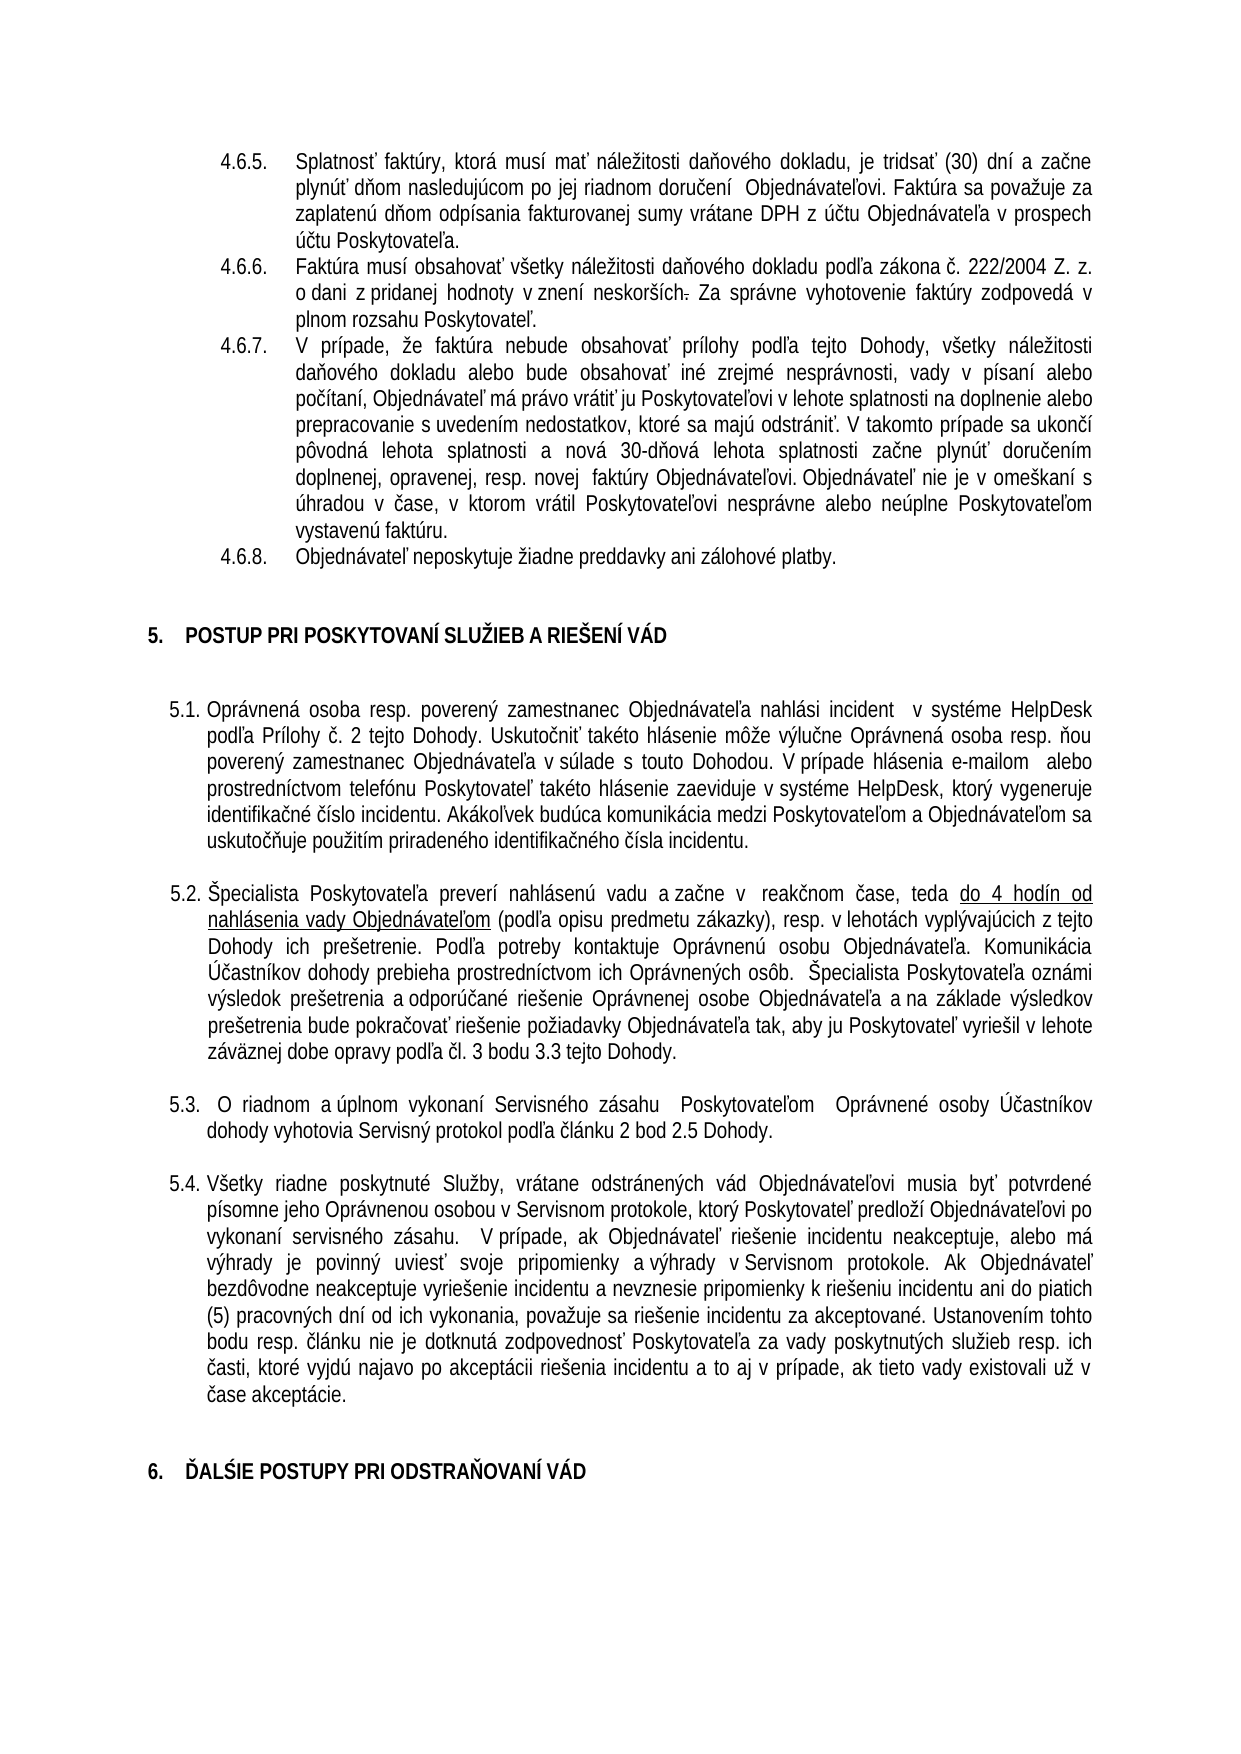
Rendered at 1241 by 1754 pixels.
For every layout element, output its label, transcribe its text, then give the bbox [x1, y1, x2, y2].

list Objednávateľ neposkytuje žiadne preddavky ani zálohové platby. [220, 543, 1093, 569]
list Špecialista Poskytovateľa preverí nahlásenú vadu a začne v reakčnom čase, teda do 4 hodín od nahlásenia vady Objednávateľom (podľa opisu predmetu zákazky), resp. v lehotách vyplývajúcich z tejto Dohody ich prešetrenie. Podľa potreby kontaktuje Oprávnenú osobu Objednávateľa. Komunikácia Účastníkov dohody prebieha prostredníctvom ich Oprávnených osôb. Špecialista Poskytovateľa oznámi výsledok prešetrenia a odporúčané riešenie Oprávnenej osobe Objednávateľa a na základe výsledkov prešetrenia bude pokračovať riešenie požiadavky Objednávateľa tak, aby ju Poskytovateľ vyriešil v lehote záväznej dobe opravy podľa čl. 3 bodu 3.3 tejto Dohody. [170, 880, 1093, 1064]
list O riadnom a úplnom vykonaní Servisného zásahu Poskytovateľom Oprávnené osoby Účastníkov dohody vyhotovia Servisný protokol podľa článku 2 bod 2.5 Dohody. [169, 1091, 1093, 1143]
list Oprávnená osoba resp. poverený zamestnanec Objednávateľa nahlási incident v systéme HelpDesk podľa Prílohy č. 2 tejto Dohody. Uskutočniť takéto hlásenie môže výlučne Oprávnená osoba resp. ňou poverený zamestnanec Objednávateľa v súlade s touto Dohodou. V prípade hlásenia e-mailom alebo prostredníctvom telefónu Poskytovateľ takéto hlásenie zaeviduje v systéme HelpDesk, ktorý vygeneruje identifikačné číslo incidentu. Akákoľvek budúca komunikácia medzi Poskytovateľom a Objednávateľom sa uskutočňuje použitím priradeného identifikačného čísla incidentu. [169, 696, 1093, 854]
subtitle POSTUP PRI POSKYTOVANÍ SLUŽIEB A RIEŠENÍ VÁD [148, 622, 1093, 648]
list Splatnosť faktúry, ktorá musí mať náležitosti daňového dokladu, je tridsať (30) dní a začne plynúť dňom nasledujúcom po jej riadnom doručení Objednávateľovi. Faktúra sa považuje za zaplatenú dňom odpísania fakturovanej sumy vrátane DPH z účtu Objednávateľa v prospech účtu Poskytovateľa. [220, 148, 1093, 253]
list Všetky riadne poskytnuté Služby, vrátane odstránených vád Objednávateľovi musia byť potvrdené písomne jeho Oprávnenou osobou v Servisnom protokole, ktorý Poskytovateľ predloží Objednávateľovi po vykonaní servisného zásahu. V prípade, ak Objednávateľ riešenie incidentu neakceptuje, alebo má výhrady je povinný uviesť svoje pripomienky a výhrady v Servisnom protokole. Ak Objednávateľ bezdôvodne neakceptuje vyriešenie incidentu a nevznesie pripomienky k riešeniu incidentu ani do piatich (5) pracovných dní od ich vykonania, považuje sa riešenie incidentu za akceptované. Ustanovením tohto bodu resp. článku nie je dotknutá zodpovednosť Poskytovateľa za vady poskytnutých služieb resp. ich časti, ktoré vyjdú najavo po akceptácii riešenia incidentu a to aj v prípade, ak tieto vady existovali už v čase akceptácie. [169, 1170, 1093, 1407]
list Faktúra musí obsahovať všetky náležitosti daňového dokladu podľa zákona č. 222/2004 Z. z. o dani z pridanej hodnoty v znení neskorších. Za správne vyhotovenie faktúry zodpovedá v plnom rozsahu Poskytovateľ. [220, 253, 1093, 332]
subtitle ĎALŚIE POSTUPY PRI ODSTRAŇOVANÍ VÁD [148, 1458, 1093, 1484]
list V prípade, že faktúra nebude obsahovať prílohy podľa tejto Dohody, všetky náležitosti daňového dokladu alebo bude obsahovať iné zrejmé nesprávnosti, vady v písaní alebo počítaní, Objednávateľ má právo vrátiť ju Poskytovateľovi v lehote splatnosti na doplnenie alebo prepracovanie s uvedením nedostatkov, ktoré sa majú odstrániť. V takomto prípade sa ukončí pôvodná lehota splatnosti a nová 30-dňová lehota splatnosti začne plynúť doručením doplnenej, opravenej, resp. novej faktúry Objednávateľovi. Objednávateľ nie je v omeškaní s úhradou v čase, v ktorom vrátil Poskytovateľovi nesprávne alebo neúplne Poskytovateľom vystavenú faktúru. [220, 332, 1093, 543]
